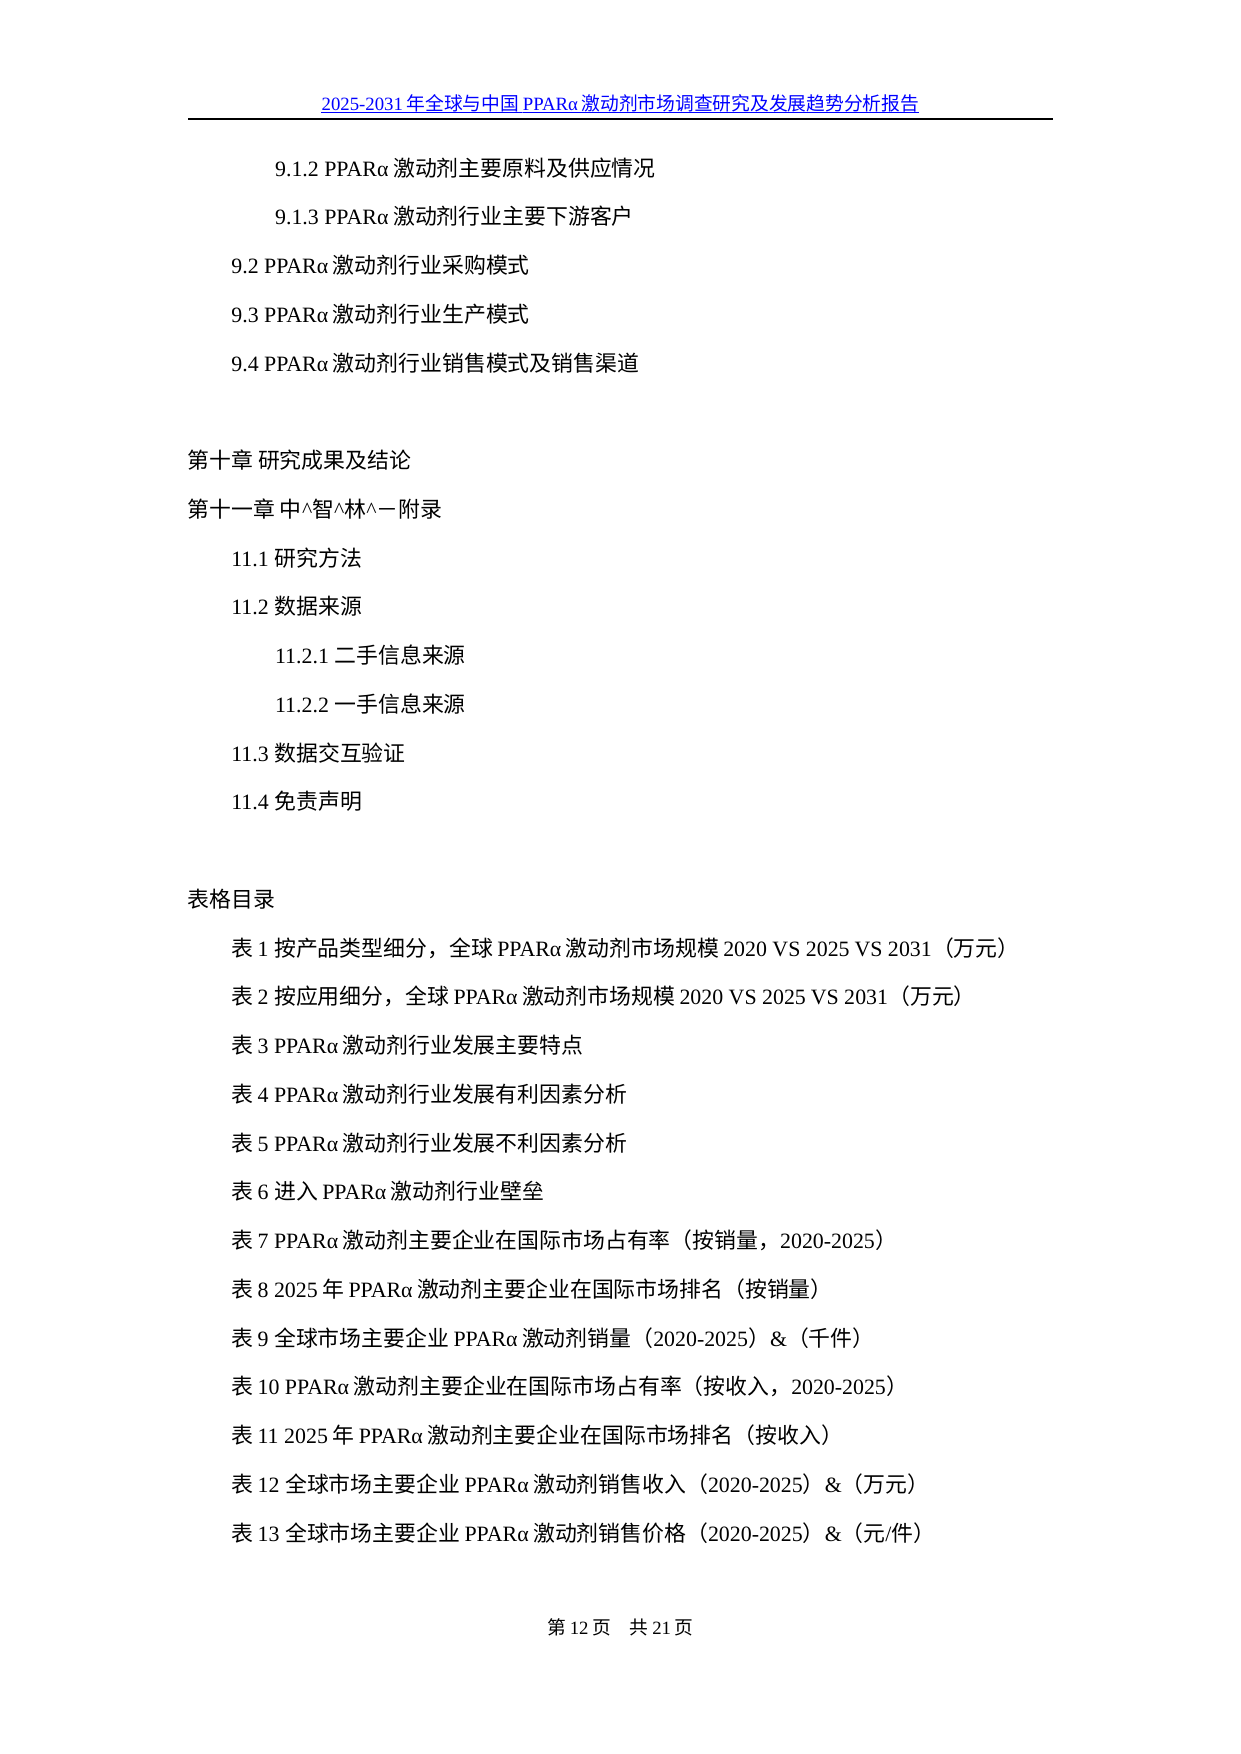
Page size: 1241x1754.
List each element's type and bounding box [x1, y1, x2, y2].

text [187, 150, 1053, 1548]
